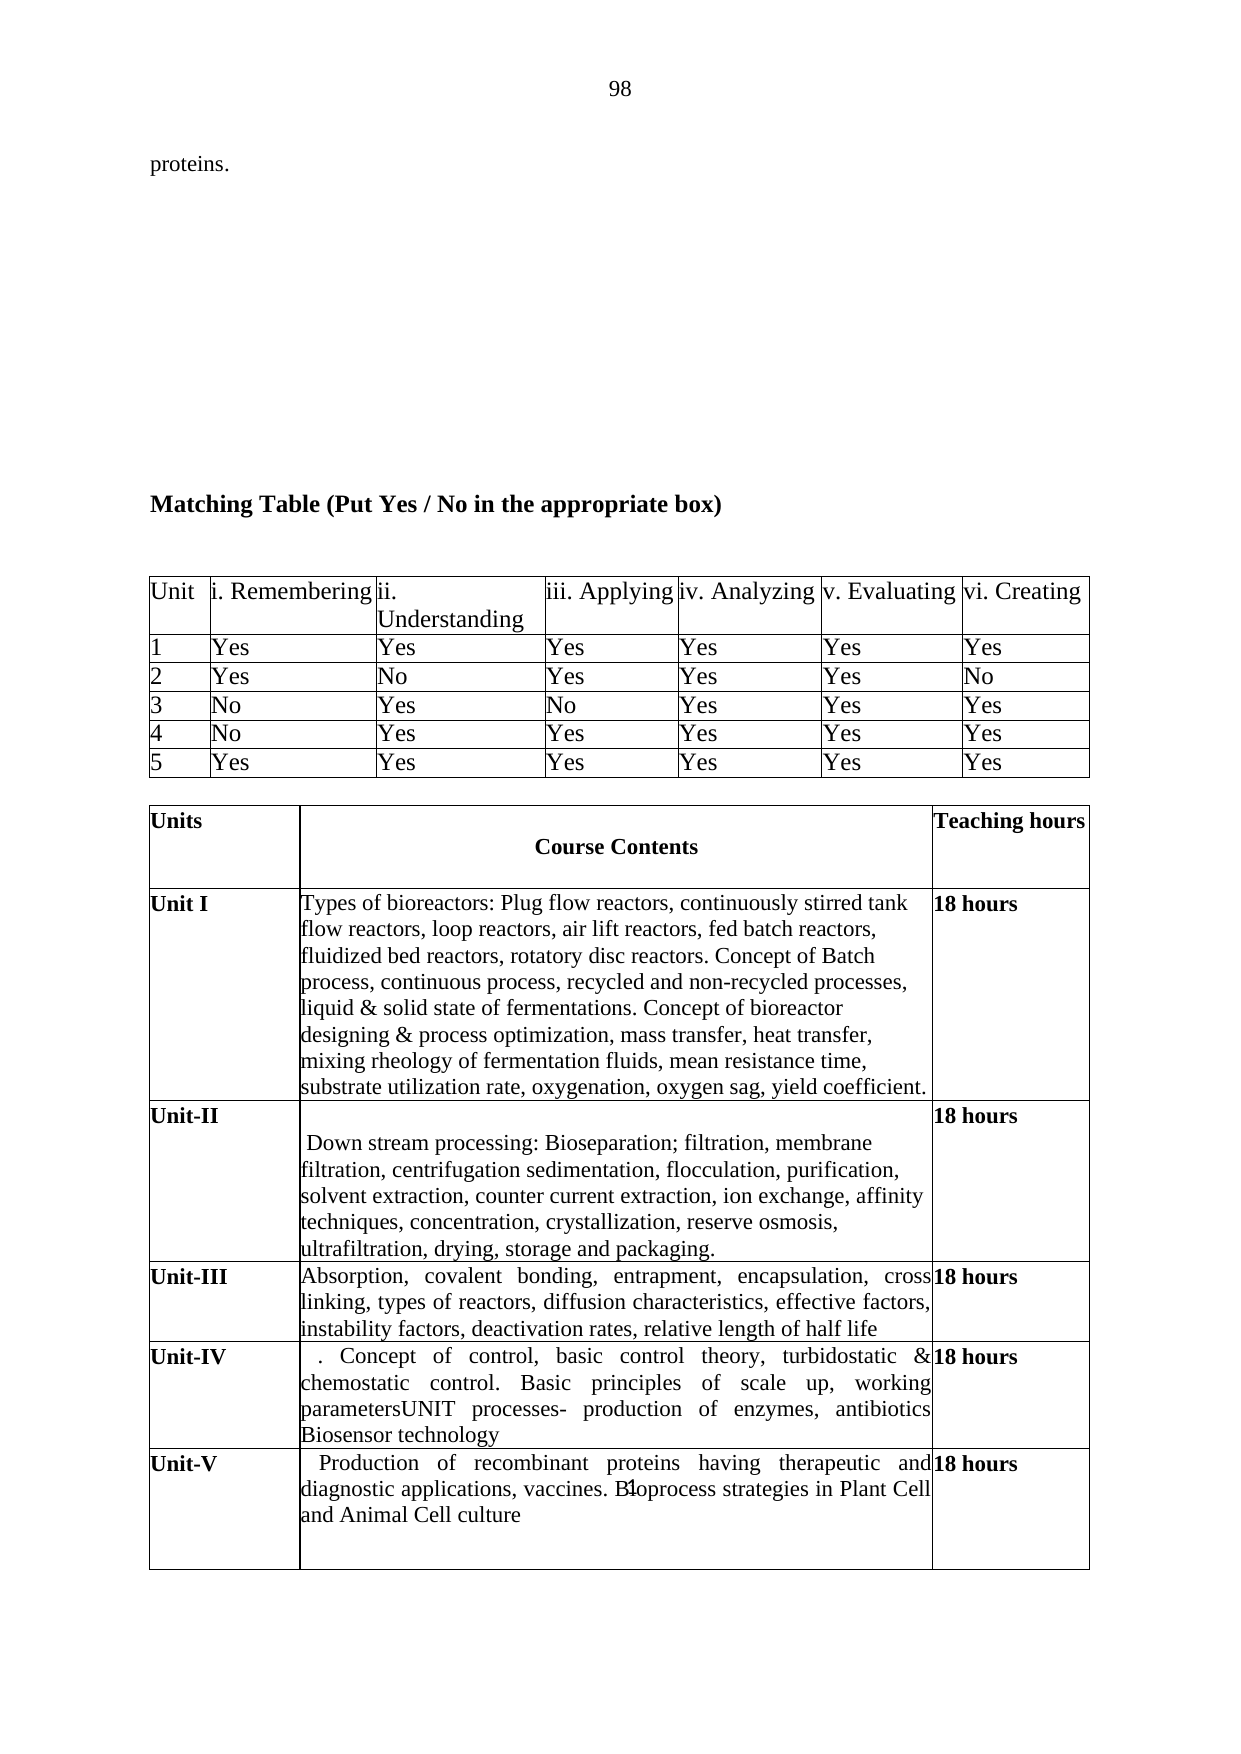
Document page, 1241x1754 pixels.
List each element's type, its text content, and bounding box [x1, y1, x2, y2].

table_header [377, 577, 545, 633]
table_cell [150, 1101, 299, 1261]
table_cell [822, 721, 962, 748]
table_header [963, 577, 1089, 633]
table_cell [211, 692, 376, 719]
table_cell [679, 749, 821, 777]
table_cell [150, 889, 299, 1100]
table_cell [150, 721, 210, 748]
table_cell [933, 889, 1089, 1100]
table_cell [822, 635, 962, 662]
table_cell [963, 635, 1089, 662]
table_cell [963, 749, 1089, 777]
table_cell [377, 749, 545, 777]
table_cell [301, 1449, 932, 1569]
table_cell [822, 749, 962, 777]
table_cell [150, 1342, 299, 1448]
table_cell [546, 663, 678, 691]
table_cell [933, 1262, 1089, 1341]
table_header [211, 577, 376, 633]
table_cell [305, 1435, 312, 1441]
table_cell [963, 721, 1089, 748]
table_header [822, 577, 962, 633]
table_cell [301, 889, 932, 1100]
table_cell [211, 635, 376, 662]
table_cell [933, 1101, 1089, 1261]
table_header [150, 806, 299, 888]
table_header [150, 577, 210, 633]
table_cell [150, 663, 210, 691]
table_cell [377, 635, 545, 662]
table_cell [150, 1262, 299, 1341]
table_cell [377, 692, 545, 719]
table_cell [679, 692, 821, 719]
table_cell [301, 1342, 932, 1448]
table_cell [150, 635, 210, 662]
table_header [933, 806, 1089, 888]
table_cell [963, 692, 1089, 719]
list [150, 150, 1090, 176]
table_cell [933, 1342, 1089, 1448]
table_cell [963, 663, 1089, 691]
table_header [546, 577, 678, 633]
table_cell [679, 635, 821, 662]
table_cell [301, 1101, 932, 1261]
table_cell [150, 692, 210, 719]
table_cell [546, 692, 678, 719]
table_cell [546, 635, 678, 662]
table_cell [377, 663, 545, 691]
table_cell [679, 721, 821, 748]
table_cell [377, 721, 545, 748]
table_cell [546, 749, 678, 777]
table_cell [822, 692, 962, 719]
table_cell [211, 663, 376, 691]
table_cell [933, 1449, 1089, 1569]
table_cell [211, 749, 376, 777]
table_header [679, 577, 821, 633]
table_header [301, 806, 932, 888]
subtitle Matching Table (Put Yes / No in the appropriate box) [150, 489, 1090, 518]
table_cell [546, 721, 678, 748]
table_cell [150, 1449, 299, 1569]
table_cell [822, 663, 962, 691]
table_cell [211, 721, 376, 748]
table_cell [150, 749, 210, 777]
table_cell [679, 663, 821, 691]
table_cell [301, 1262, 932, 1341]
